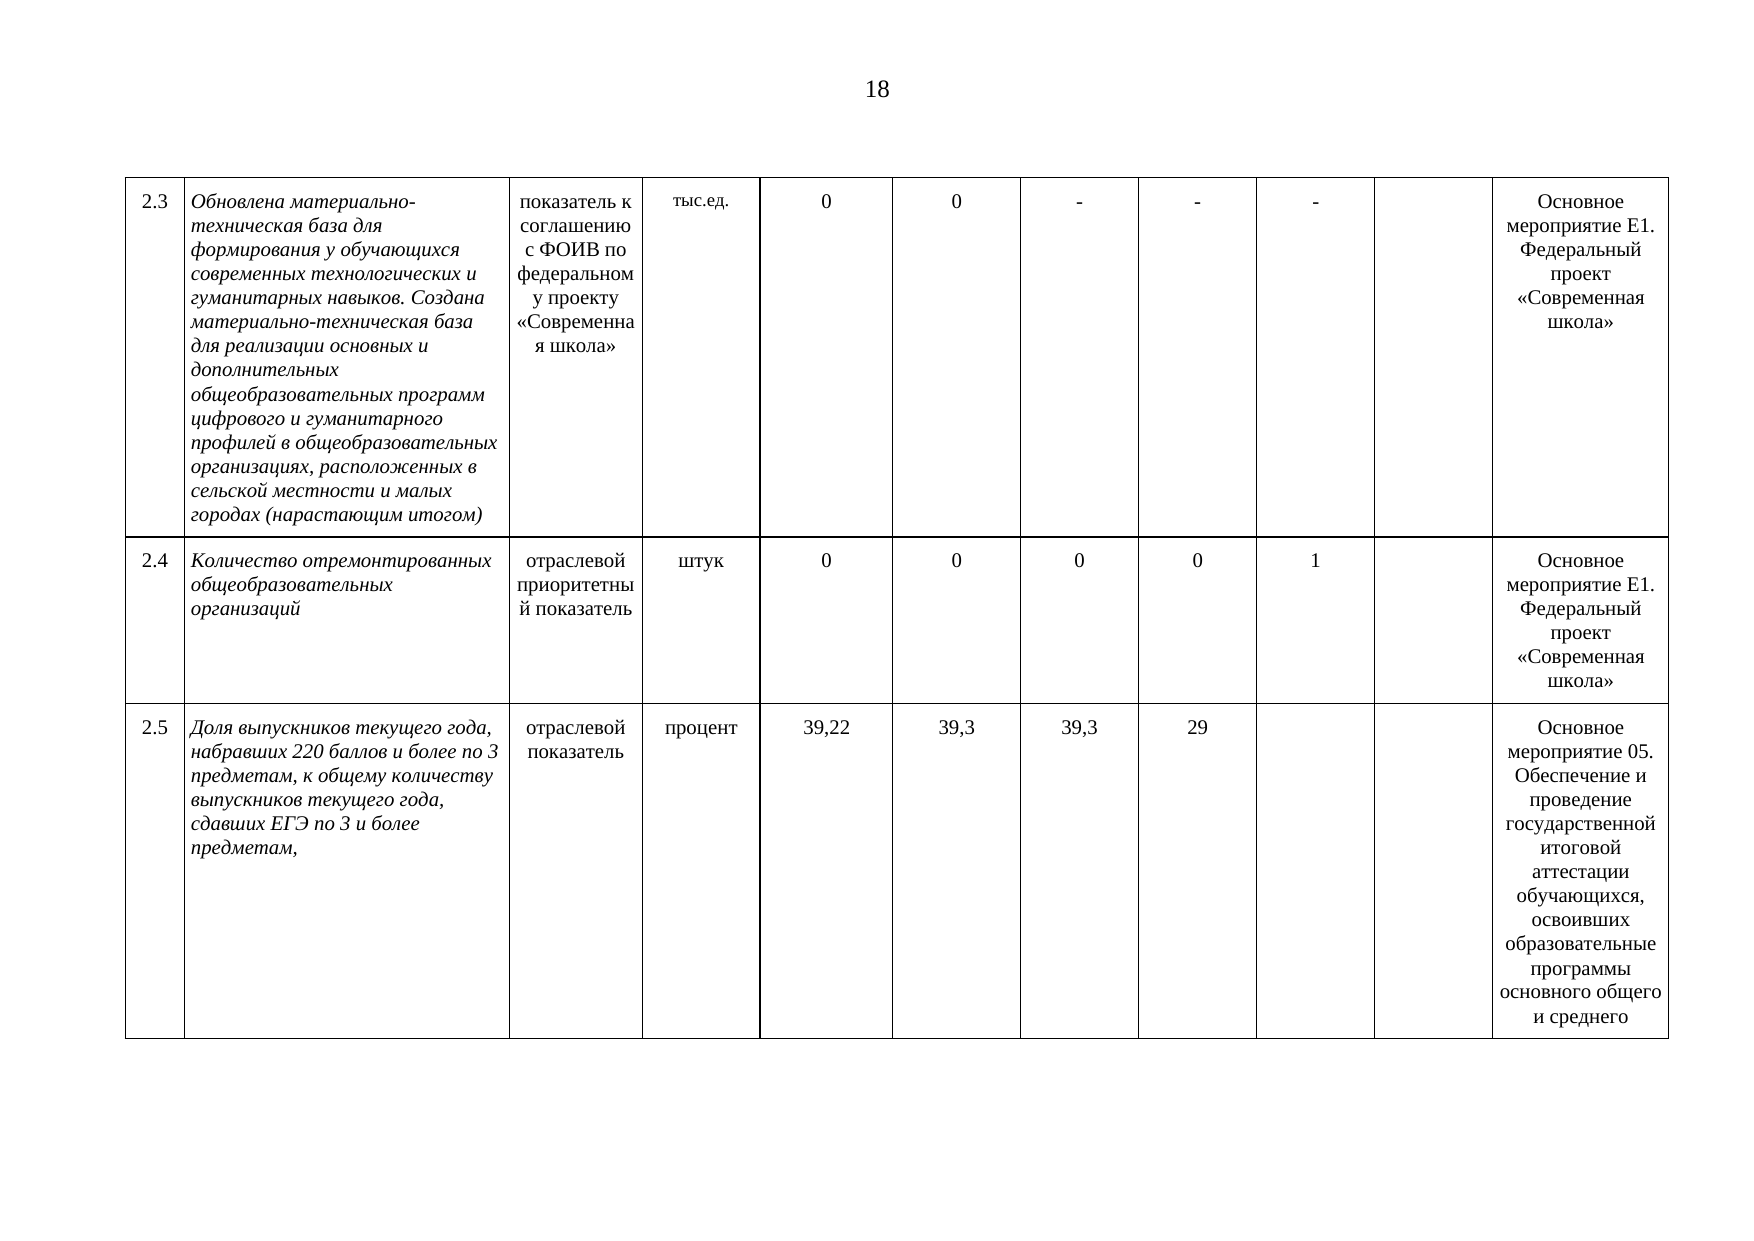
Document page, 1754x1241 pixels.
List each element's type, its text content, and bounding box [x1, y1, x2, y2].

table_cell 0 [1021, 538, 1138, 703]
table_cell - [1257, 178, 1374, 536]
table_cell показатель к соглашению с ФОИВ по федеральному проекту «Современная школа» [510, 178, 642, 536]
table_cell процент [643, 704, 759, 1038]
table_cell Основное мероприятие E1. Федеральный проект «Современная школа» [1493, 538, 1668, 703]
table_cell штук [643, 538, 759, 703]
table_cell - [1021, 178, 1138, 536]
table_cell 2.3 [126, 178, 184, 536]
table_cell [1375, 178, 1492, 536]
table_cell 39,3 [893, 704, 1020, 1038]
table_cell 0 [761, 538, 892, 703]
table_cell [510, 704, 642, 1038]
table_cell Обновлена материально-техническая база для формирования у обучающихся современных технологических и гуманитарных навыков. Создана материально-техническая база для реализации основных и дополнительных общеобразовательных программ цифрового и гуманитарного профилей в общеобразовательных организациях, расположенных в сельской местности и малых городах (нарастающим итогом) [185, 178, 509, 536]
table_cell 0 [893, 178, 1020, 536]
table_cell [1257, 704, 1374, 1038]
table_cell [185, 704, 509, 1038]
table_cell 0 [1139, 538, 1256, 703]
table_cell Основное мероприятие E1. Федеральный проект «Современная школа» [1493, 178, 1668, 536]
table_cell 2.5 [126, 704, 184, 1038]
table_cell 39,22 [761, 704, 892, 1038]
table_cell - [1139, 178, 1256, 536]
table_cell 29 [1139, 704, 1256, 1038]
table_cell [1493, 704, 1668, 1038]
table_cell 1 [1257, 538, 1374, 703]
table_cell Количество отремонтированных общеобразовательных организаций [185, 538, 509, 703]
table_cell [1375, 704, 1492, 1038]
table_cell отраслевой приоритетный показатель [510, 538, 642, 703]
table_cell 0 [761, 178, 892, 536]
table_cell [1375, 538, 1492, 703]
table_cell 2.4 [126, 538, 184, 703]
table_cell 39,3 [1021, 704, 1138, 1038]
table_cell 0 [893, 538, 1020, 703]
table_cell тыс.ед. [643, 178, 759, 536]
